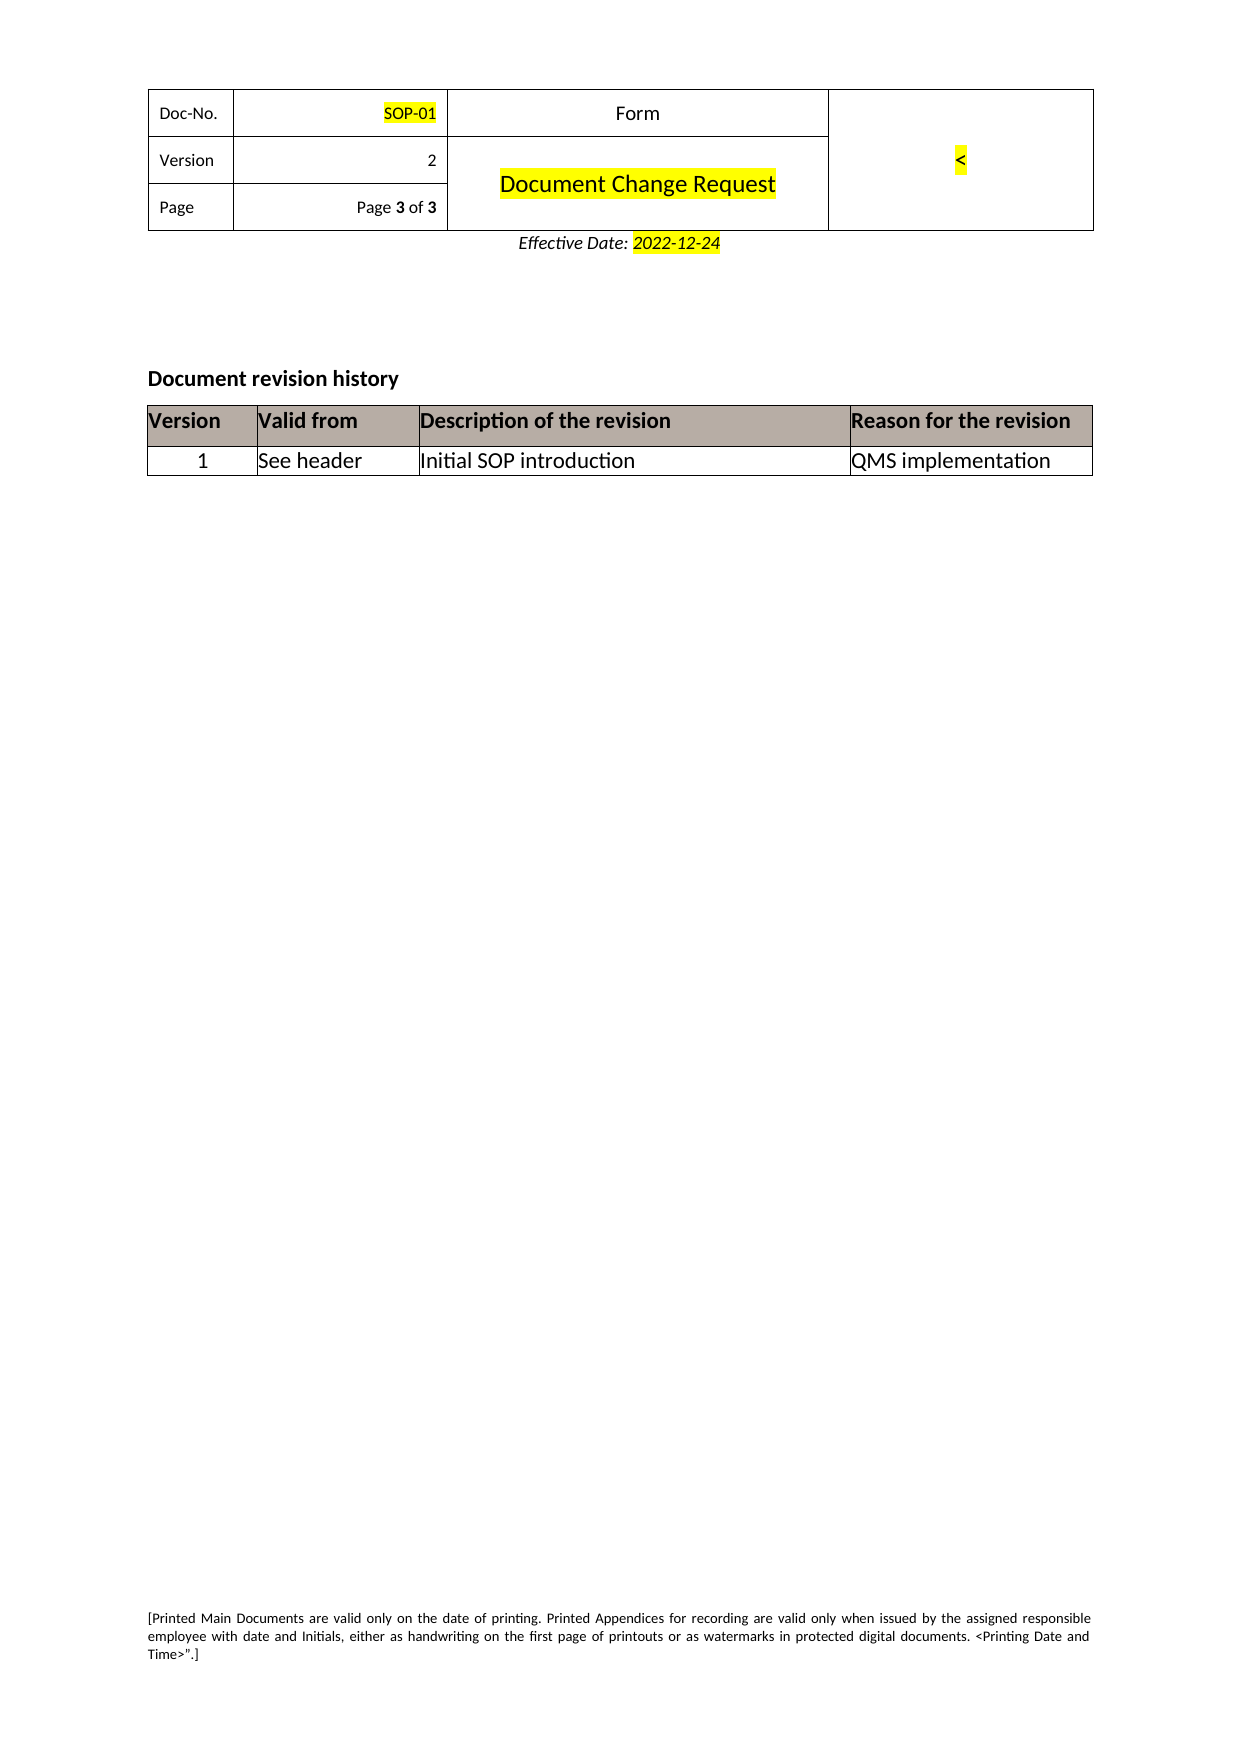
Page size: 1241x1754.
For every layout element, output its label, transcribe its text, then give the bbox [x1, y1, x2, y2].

table_header Description of the revision [420, 406, 850, 446]
text Document revision history [148, 364, 1093, 392]
table_header Version [148, 406, 257, 446]
table_cell See header [258, 447, 419, 474]
table_cell Initial SOP introduction [420, 447, 850, 474]
table_cell QMS implementation [851, 447, 1092, 474]
table_header Reason for the revision [851, 406, 1092, 446]
table_cell 1 [148, 447, 257, 474]
table_header Valid from [258, 406, 419, 446]
